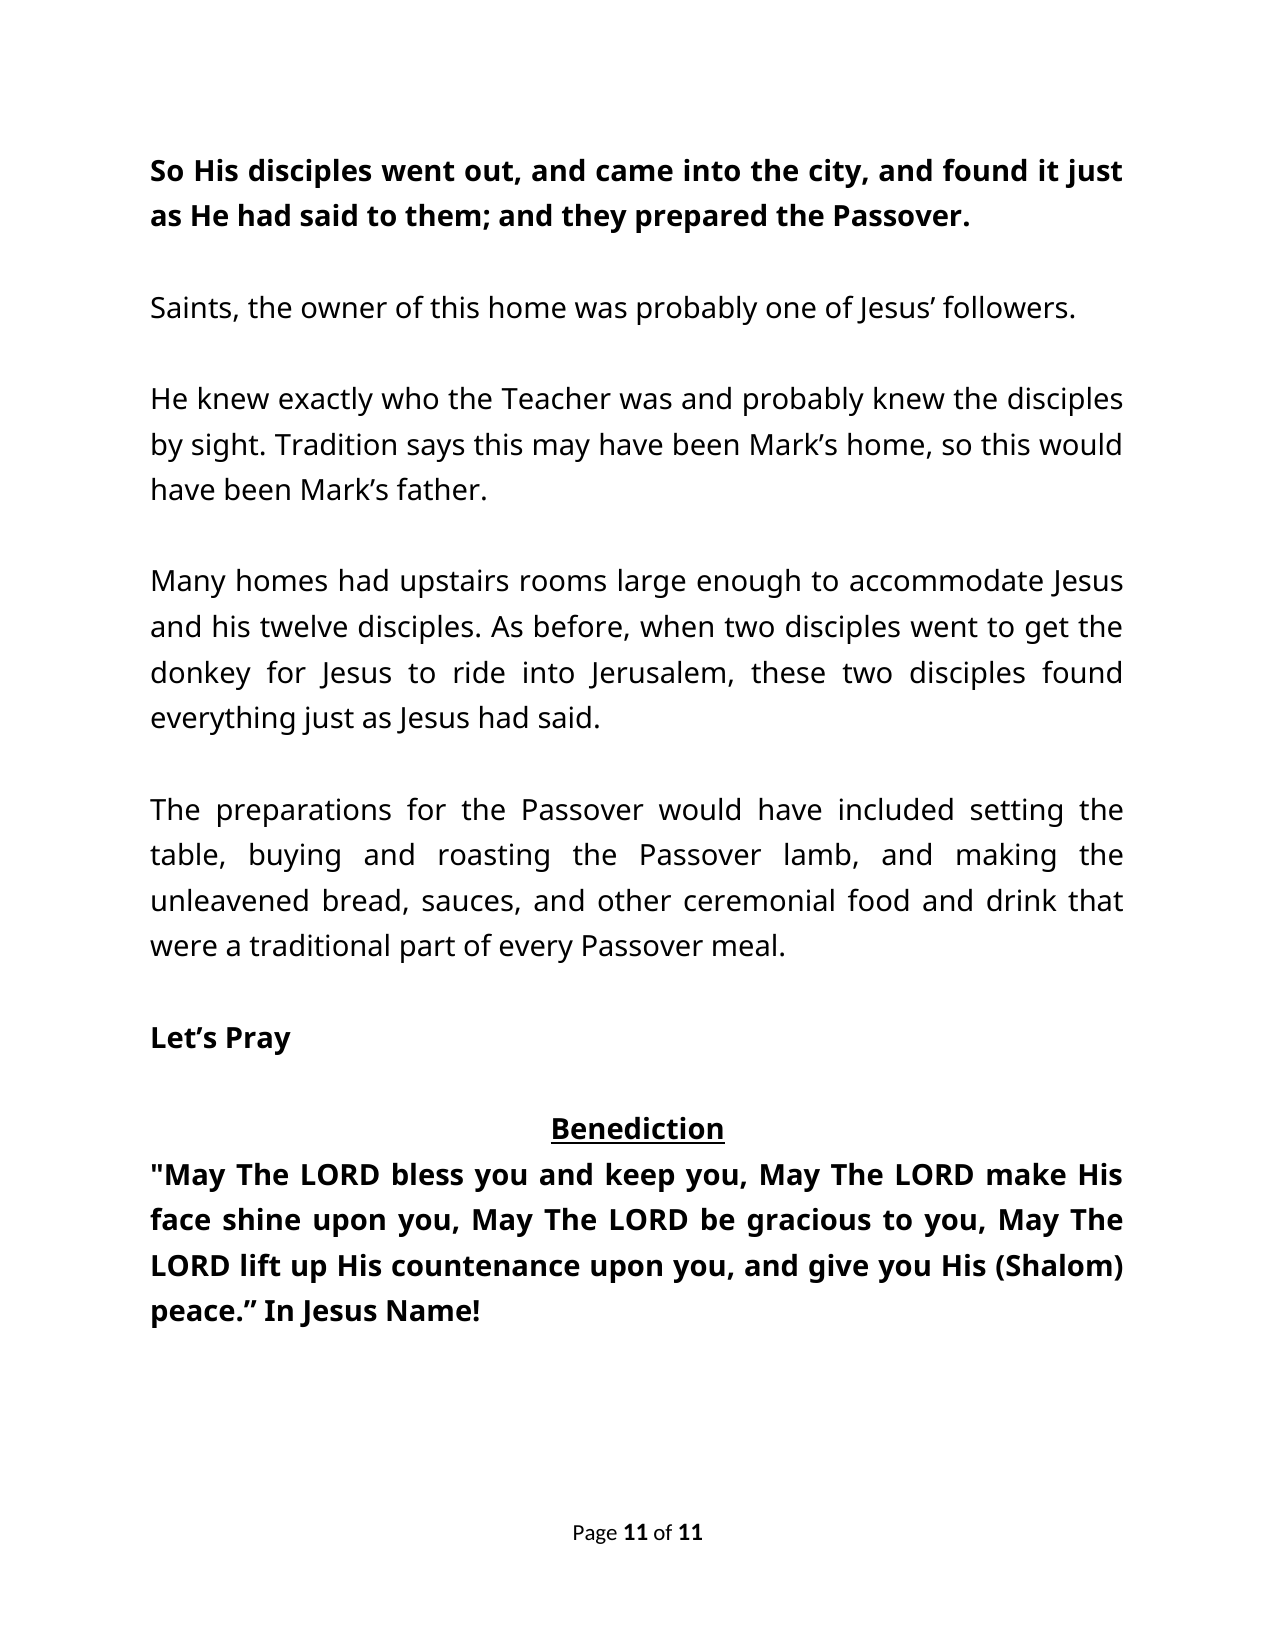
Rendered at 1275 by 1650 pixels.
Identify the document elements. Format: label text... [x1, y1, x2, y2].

text Saints, the owner of this home was probably one of Jesus’ followers. [150, 287, 1125, 327]
text He knew exactly who the Teacher was and probably knew the disciples by sight. Tradition says this may have been Mark’s home, so this would have been Mark’s father. [150, 378, 1125, 509]
text Many homes had upstairs rooms large enough to accommodate Jesus and his twelve disciples. As before, when two disciples went to get the donkey for Jesus to ride into Jerusalem, these two disciples found everything just as Jesus had said. [150, 561, 1125, 737]
text Benediction [150, 1108, 1125, 1148]
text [150, 150, 1125, 235]
text Let’s Pray [150, 1017, 1125, 1057]
text The preparations for the Passover would have included setting the table, buying and roasting the Passover lamb, and making the unleavened bread, sauces, and other ceremonial food and drink that were a traditional part of every Passover meal. [150, 789, 1125, 965]
text "May The LORD bless you and keep you, May The LORD make His face shine upon you, May The LORD be gracious to you, May The LORD lift up His countenance upon you, and give you His (Shalom) peace.” In Jesus Name! [150, 1154, 1125, 1330]
